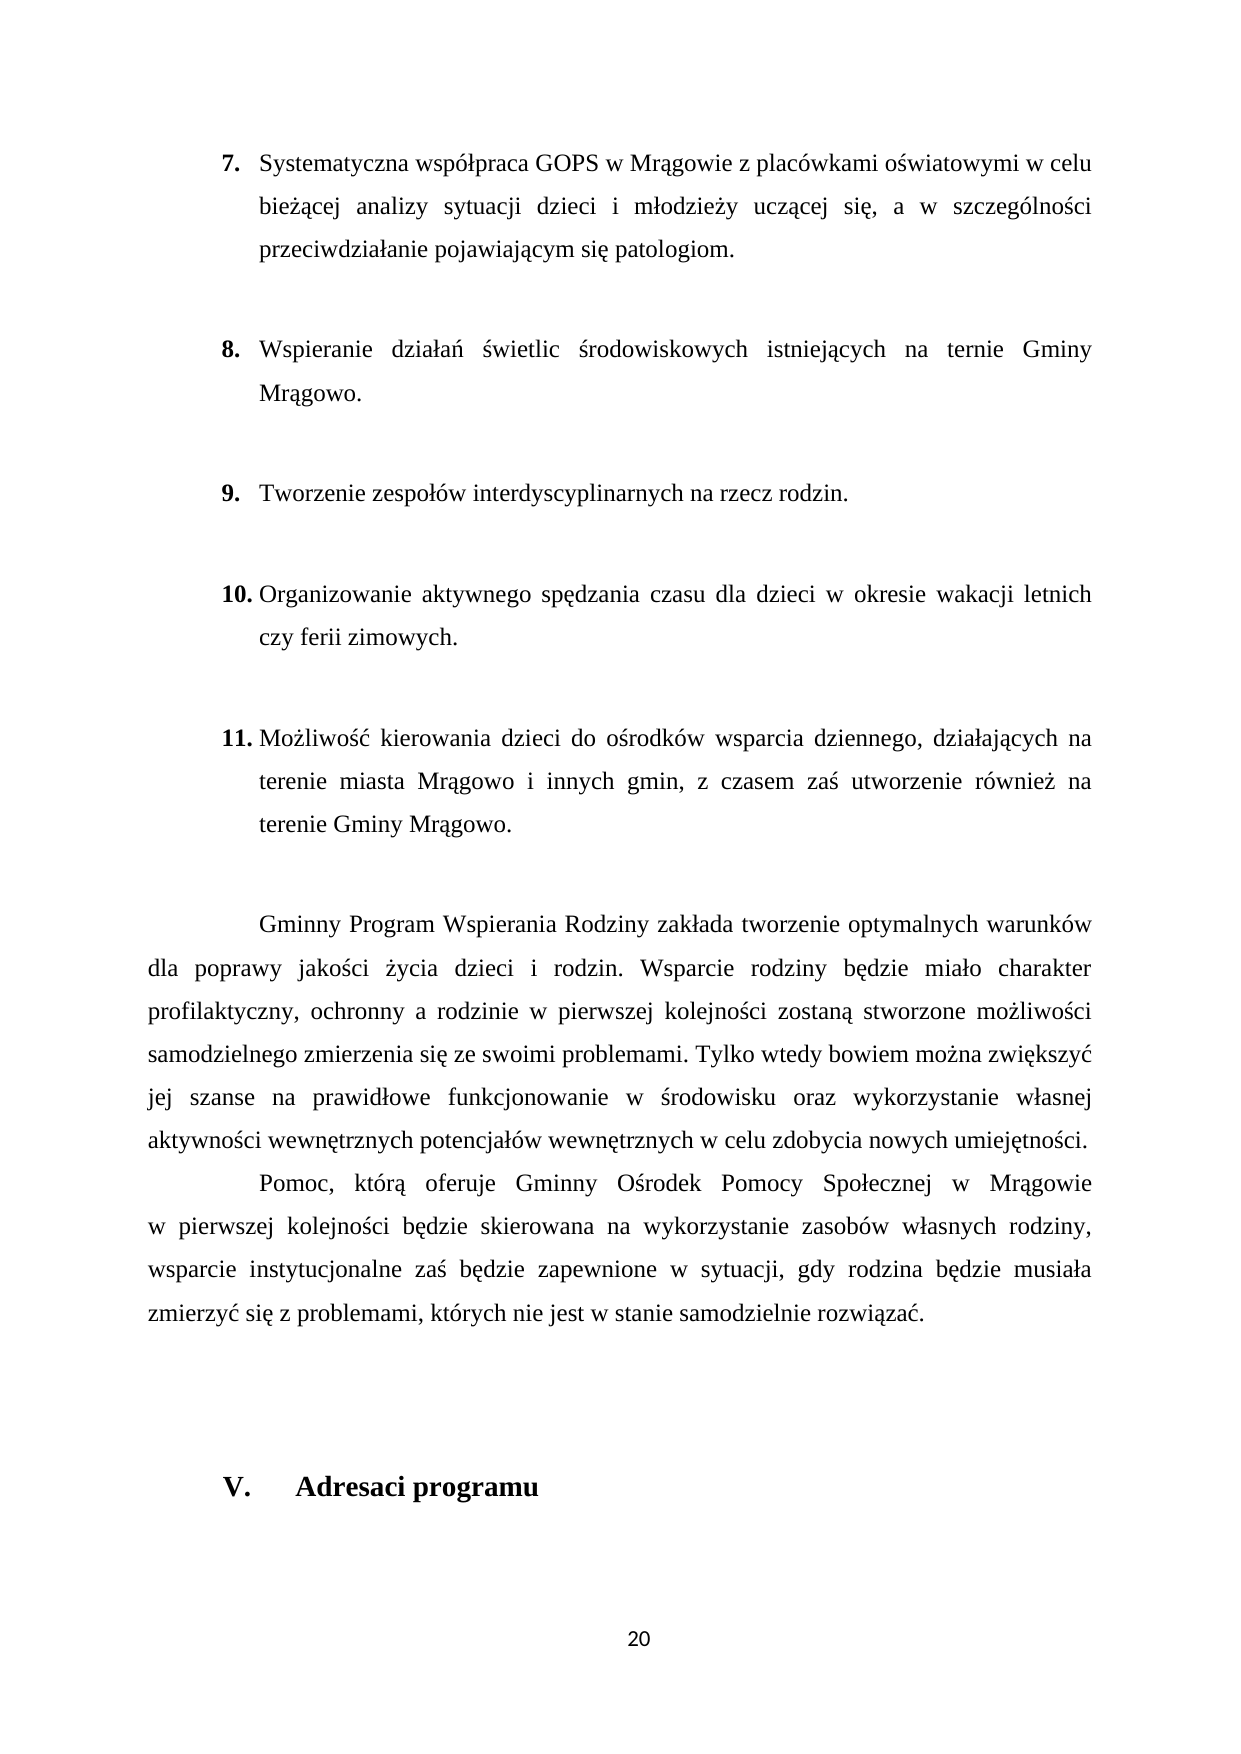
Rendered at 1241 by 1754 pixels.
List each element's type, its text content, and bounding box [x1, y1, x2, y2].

list Możliwość kierowania dzieci do ośrodków wsparcia dziennego, działających na terenie miasta Mrągowo i innych gmin, z czasem zaś utworzenie również na terenie Gminy Mrągowo. [221, 723, 1093, 838]
list Organizowanie aktywnego spędzania czasu dla dzieci w okresie wakacji letnich czy ferii zimowych. [221, 579, 1093, 651]
list Tworzenie zespołów interdyscyplinarnych na rzecz rodzin. [221, 478, 1093, 507]
list Systematyczna współpraca GOPS w Mrągowie z placówkami oświatowymi w celu bieżącej analizy sytuacji dzieci i młodzieży uczącej się, a w szczególności przeciwdziałanie pojawiającym się patologiom. [221, 148, 1093, 263]
list Adresaci programu [148, 1469, 1093, 1502]
list Gminny Program Wspierania Rodziny zakłada tworzenie optymalnych warunków dla poprawy jakości życia dzieci i rodzin. Wsparcie rodziny będzie miało charakter profilaktyczny, ochronny a rodzinie w pierwszej kolejności zostaną stworzone możliwości samodzielnego zmierzenia się ze swoimi problemami. Tylko wtedy bowiem można zwiększyć jej szanse na prawidłowe funkcjonowanie w środowisku oraz wykorzystanie własnej aktywności wewnętrznych potencjałów wewnętrznych w celu zdobycia nowych umiejętności. [148, 909, 1093, 1154]
list Wspieranie działań świetlic środowiskowych istniejących na ternie Gminy Mrągowo. [221, 334, 1093, 406]
list Pomoc, którą oferuje Gminny Ośrodek Pomocy Społecznej w Mrągowie w pierwszej kolejności będzie skierowana na wykorzystanie zasobów własnych rodziny, wsparcie instytucjonalne zaś będzie zapewnione w sytuacji, gdy rodzina będzie musiała zmierzyć się z problemami, których nie jest w stanie samodzielnie rozwiązać. [148, 1168, 1093, 1326]
